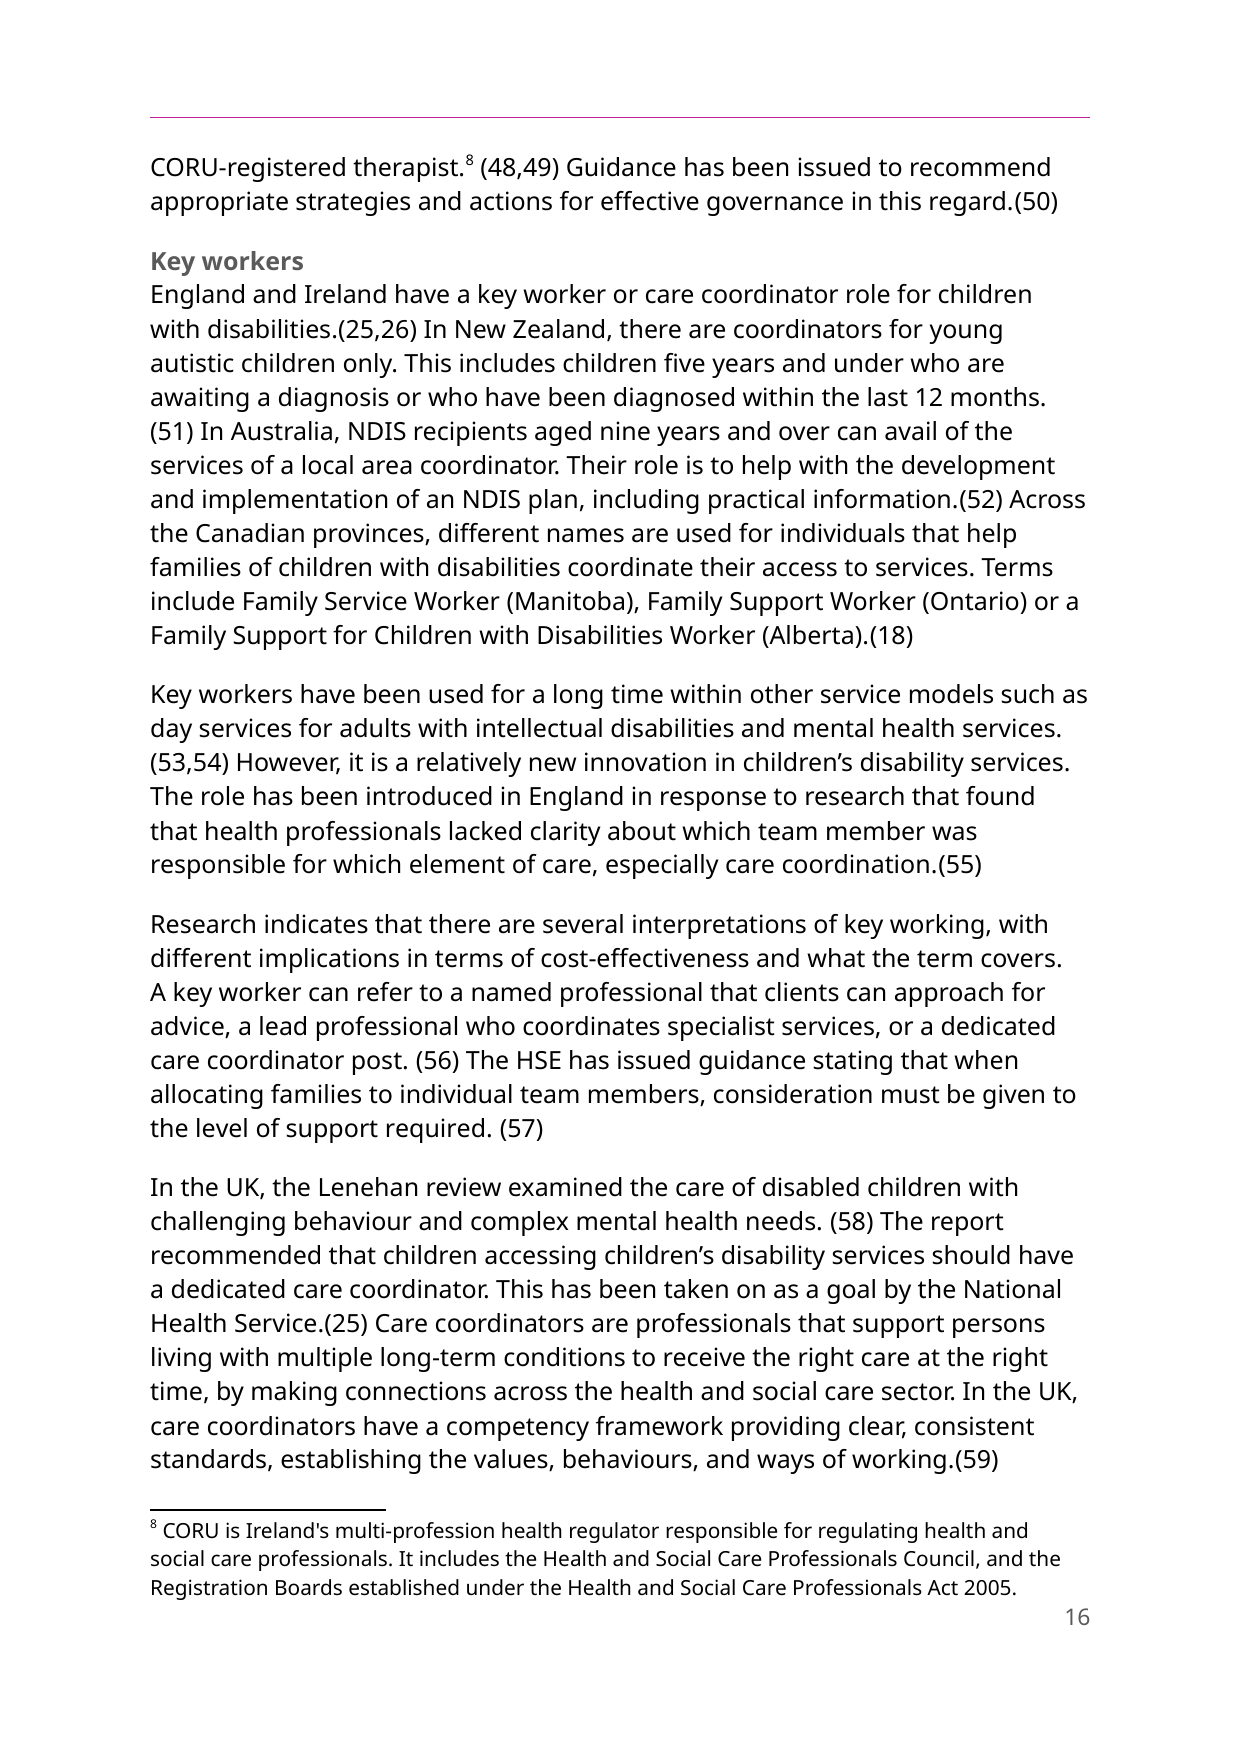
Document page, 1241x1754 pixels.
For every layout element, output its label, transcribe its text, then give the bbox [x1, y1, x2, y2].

text Research indicates that there are several interpretations of key working, with different implications in terms of cost-effectiveness and what the term covers. A key worker can refer to a named professional that clients can approach for advice, a lead professional who coordinates specialist services, or a dedicated care coordinator post. (56) The HSE has issued guidance stating that when allocating families to individual team members, consideration must be given to the level of support required. (57) [150, 906, 1090, 1145]
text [150, 150, 1090, 218]
subtitle Key workers [150, 243, 1090, 277]
text In the UK, the Lenehan review examined the care of disabled children with challenging behaviour and complex mental health needs. (58) The report recommended that children accessing children’s disability services should have a dedicated care coordinator. This has been taken on as a goal by the National Health Service.(25) Care coordinators are professionals that support persons living with multiple long-term conditions to receive the right care at the right time, by making connections across the health and social care sector. In the UK, care coordinators have a competency framework providing clear, consistent standards, establishing the values, behaviours, and ways of working.(59) [150, 1170, 1090, 1476]
text Key workers have been used for a long time within other service models such as day services for adults with intellectual disabilities and mental health services. (53,54) However, it is a relatively new innovation in children’s disability services. The role has been introduced in England in response to research that found that health professionals lacked clarity about which team member was responsible for which element of care, especially care coordination.(55) [150, 677, 1090, 881]
text England and Ireland have a key worker or care coordinator role for children with disabilities.(25,26) In New Zealand, there are coordinators for young autistic children only. This includes children five years and under who are awaiting a diagnosis or who have been diagnosed within the last 12 months.(51) In Australia, NDIS recipients aged nine years and over can avail of the services of a local area coordinator. Their role is to help with the development and implementation of an NDIS plan, including practical information.(52) Across the Canadian provinces, different names are used for individuals that help families of children with disabilities coordinate their access to services. Terms include Family Service Worker (Manitoba), Family Support Worker (Ontario) or a Family Support for Children with Disabilities Worker (Alberta).(18) [150, 277, 1090, 652]
